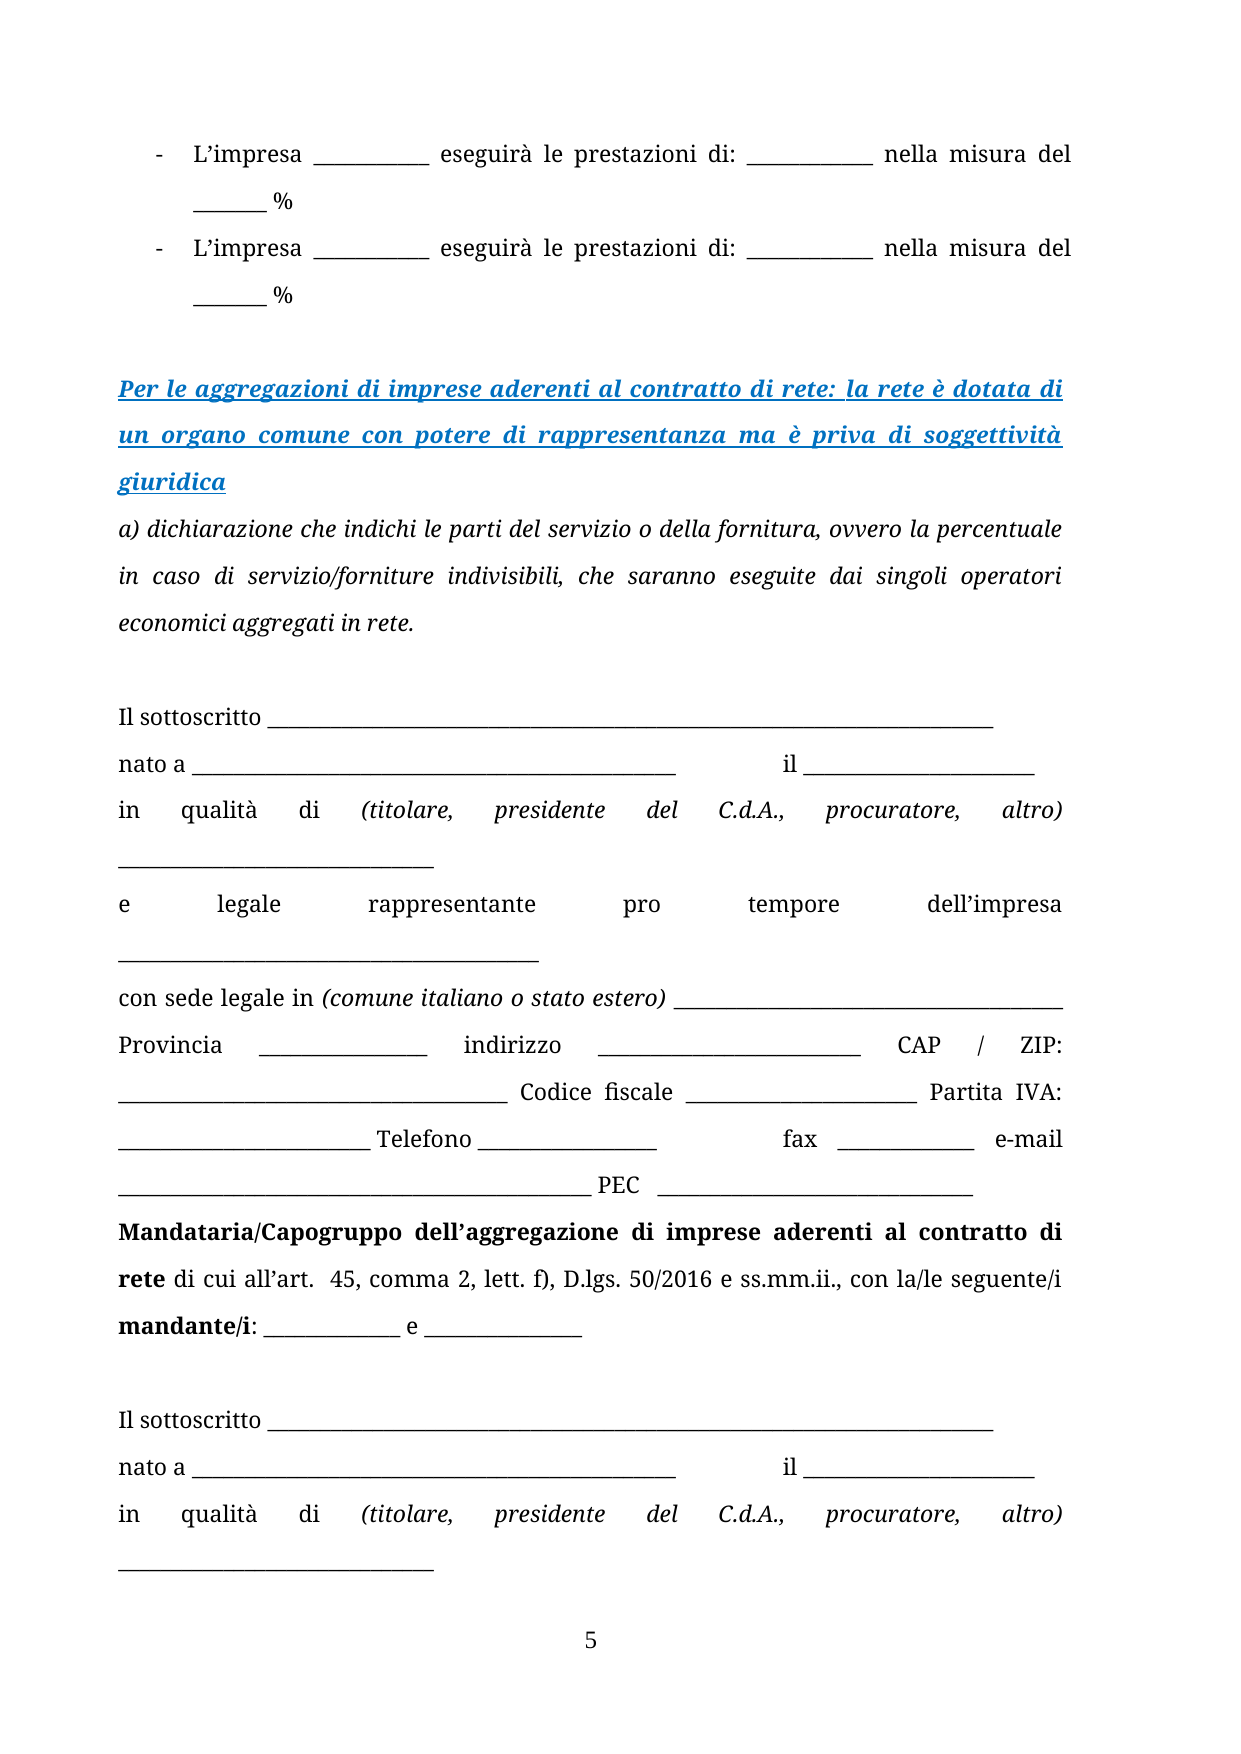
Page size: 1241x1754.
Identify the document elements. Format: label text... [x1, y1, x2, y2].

text in qualità di (titolare, presidente del C.d.A., procuratore, altro) ______________________________ [118, 1498, 1063, 1576]
text e legale rappresentante pro tempore dell’impresa ________________________________________ [118, 888, 1063, 966]
text Mandataria/Capogruppo dell’aggregazione di imprese aderenti al contratto di rete di cui all’art. 45, comma 2, lett. f), D.lgs. 50/2016 e ss.mm.ii., con la/le seguente/i mandante/i: _____________ e _______________ [118, 1216, 1063, 1341]
text Il sottoscritto _____________________________________________________________________ [118, 701, 1063, 732]
text in qualità di (titolare, presidente del C.d.A., procuratore, altro) ______________________________ [118, 794, 1063, 873]
text Il sottoscritto _____________________________________________________________________ [118, 1404, 1063, 1435]
text a) dichiarazione che indichi le parti del servizio o della fornitura, ovvero la percentuale in caso di servizio/forniture indivisibili, che saranno eseguite dai singoli operatori economici aggregati in rete. [118, 513, 1063, 638]
text Per le aggregazioni di imprese aderenti al contratto di rete: la rete è dotata di un organo comune con potere di rappresentanza ma è priva di soggettività giuridica [118, 448, 1063, 498]
text Per le aggregazioni di imprese aderenti al contratto di rete: la rete è dotata di un organo comune con potere di rappresentanza ma è priva di soggettività giuridica [118, 400, 1063, 446]
text nato a ______________________________________________ il ______________________ [118, 1451, 1063, 1482]
text Per le aggregazioni di imprese aderenti al contratto di rete: la rete è dotata di un organo comune con potere di rappresentanza ma è priva di soggettività giuridica [118, 373, 1063, 399]
list L’impresa ___________ eseguirà le prestazioni di: ____________ nella misura del _______ % [156, 138, 1072, 216]
text con sede legale in (comune italiano o stato estero) _____________________________________ Provincia ________________ indirizzo _________________________ CAP / ZIP: _____________________________________ Codice fiscale ______________________ Partita IVA: ________________________ Telefono _________________ fax _____________ e-mail _____________________________________________ PEC ______________________________ [118, 982, 1063, 1201]
list L’impresa ___________ eseguirà le prestazioni di: ____________ nella misura del _______ % [156, 232, 1072, 310]
text nato a ______________________________________________ il ______________________ [118, 748, 1063, 779]
